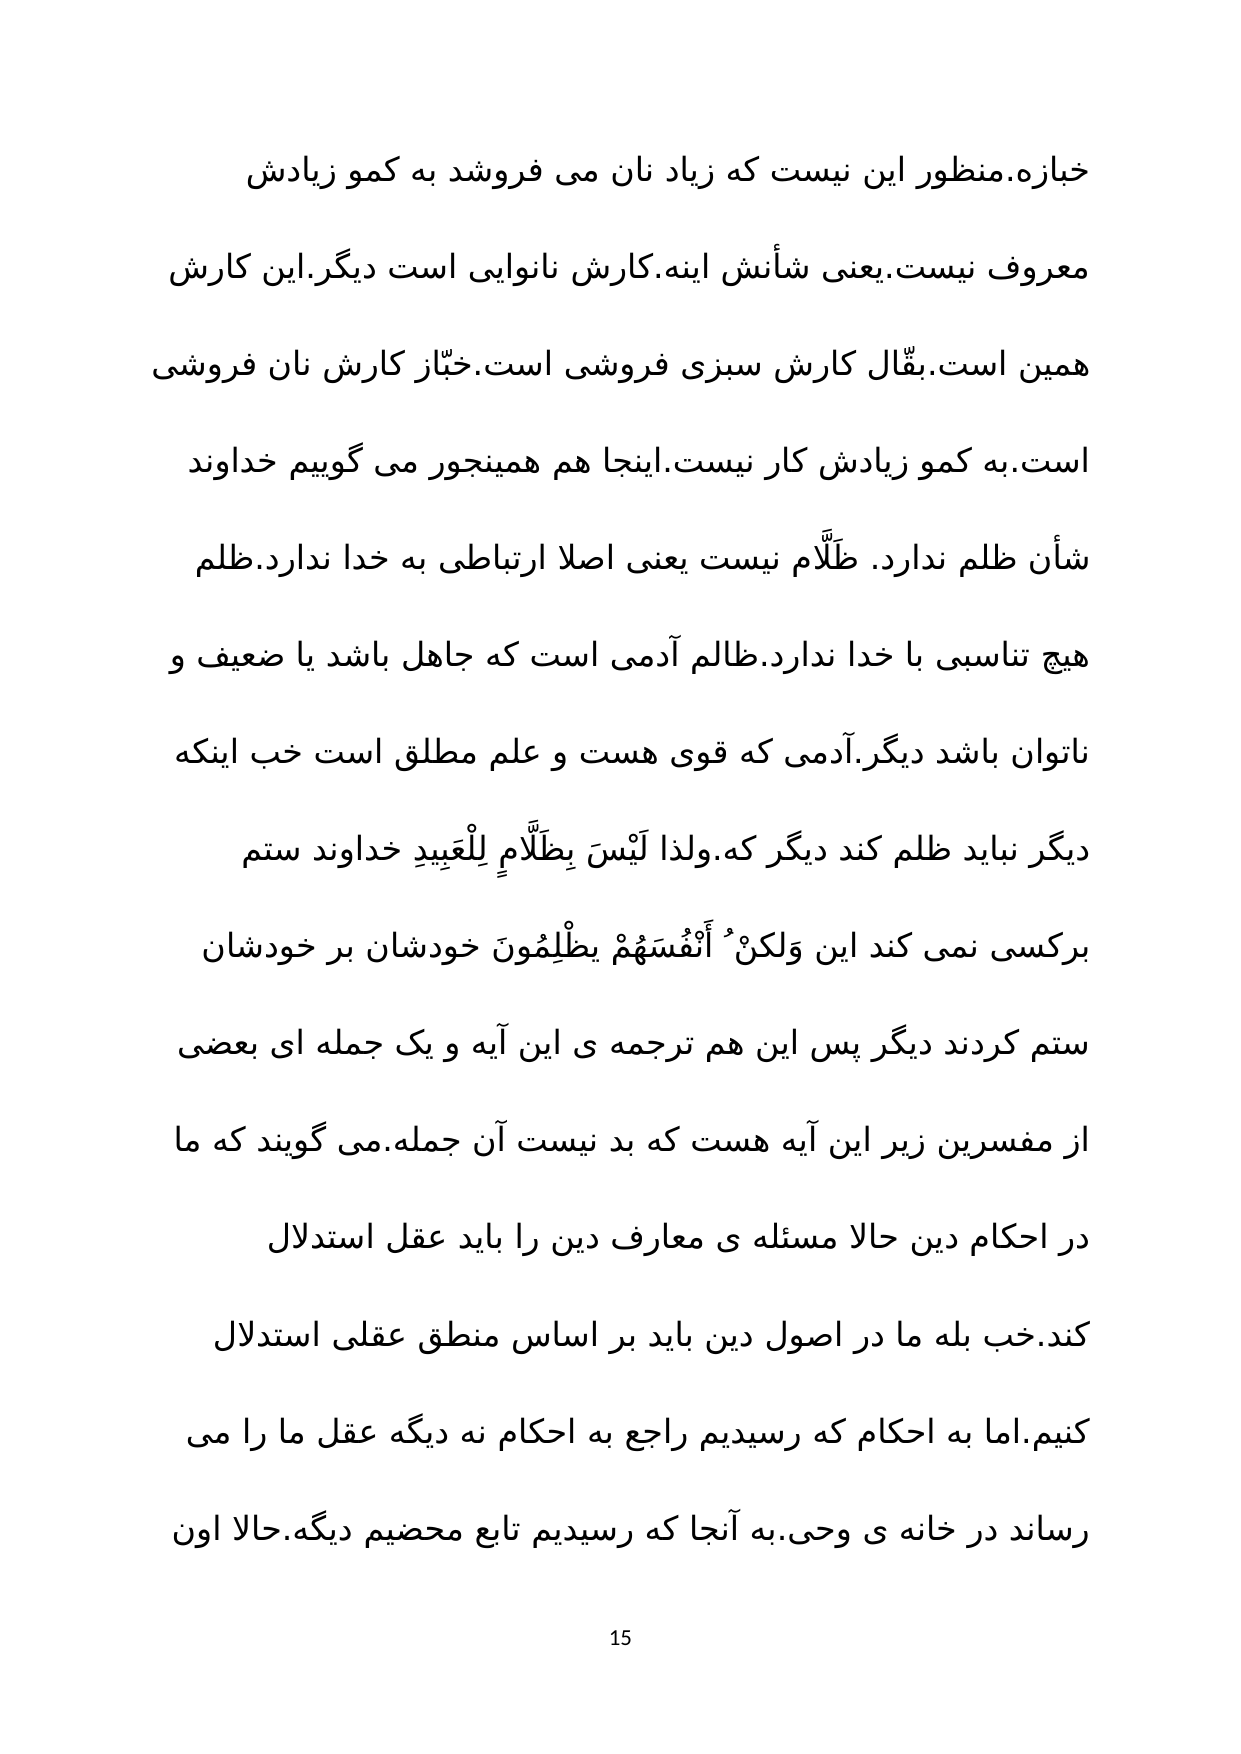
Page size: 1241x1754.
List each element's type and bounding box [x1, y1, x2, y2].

text [150, 150, 1090, 1548]
